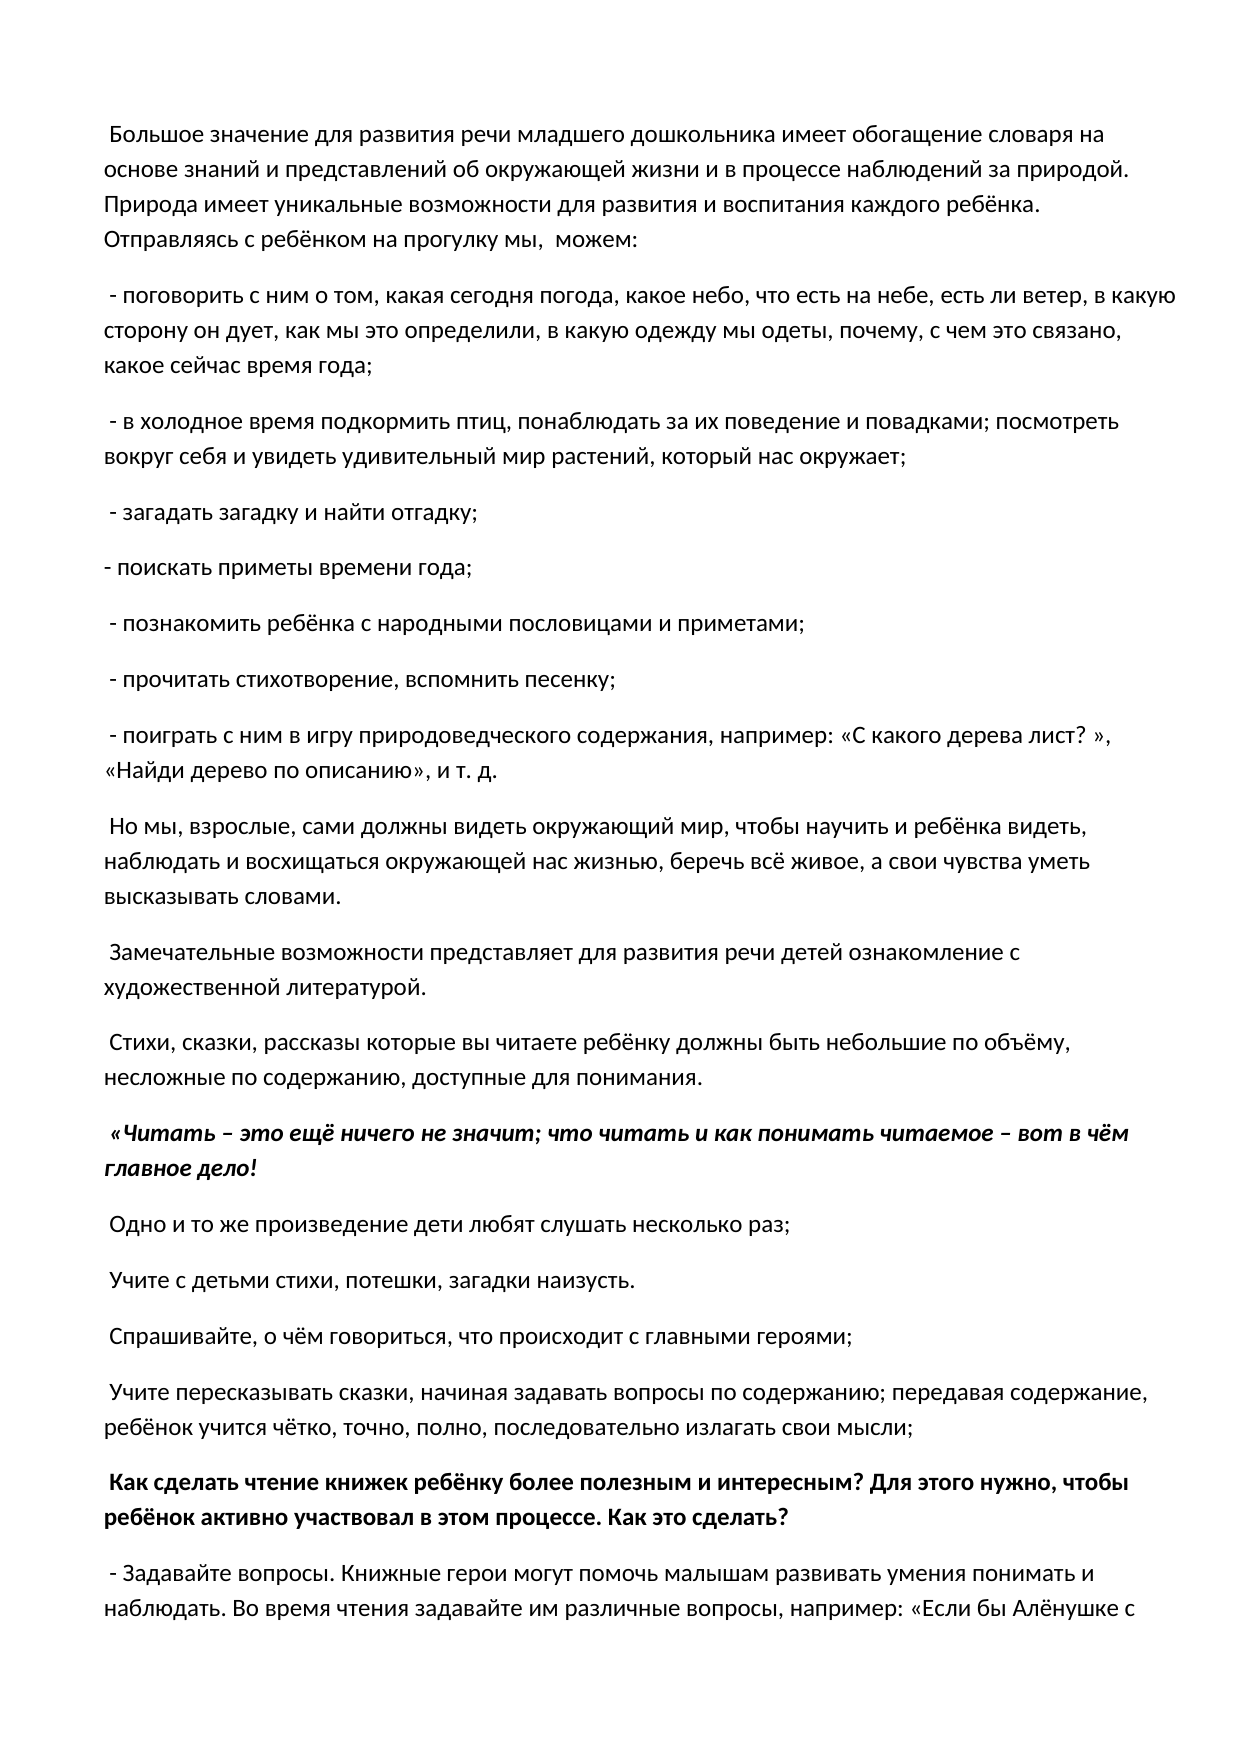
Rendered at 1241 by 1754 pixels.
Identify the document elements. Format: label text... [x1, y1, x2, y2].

text - познакомить ребёнка с народными пословицами и приметами; [103, 607, 1181, 638]
text Спрашивайте, о чём говориться, что происходит с главными героями; [103, 1320, 1181, 1350]
text Стихи, сказки, рассказы которые вы читаете ребёнку должны быть небольшие по объёму, несложные по содержанию, доступные для понимания. [103, 1026, 1181, 1092]
text - поговорить с ним о том, какая сегодня погода, какое небо, что есть на небе, есть ли ветер, в какую сторону он дует, как мы это определили, в какую одежду мы одеты, почему, с чем это связано, какое сейчас время года; [103, 279, 1181, 379]
text Замечательные возможности представляет для развития речи детей ознакомление с художественной литературой. [103, 936, 1181, 1001]
text - поискать приметы времени года; [103, 551, 1181, 582]
text - загадать загадку и найти отгадку; [103, 496, 1181, 526]
text - прочитать стихотворение, вспомнить песенку; [103, 663, 1181, 694]
text Большое значение для развития речи младшего дошкольника имеет обогащение словаря на основе знаний и представлений об окружающей жизни и в процессе наблюдений за природой. Природа имеет уникальные возможности для развития и воспитания каждого ребёнка. Отправляясь с ребёнком на прогулку мы, можем: [103, 118, 1181, 254]
text Как сделать чтение книжек ребёнку более полезным и интересным? Для этого нужно, чтобы ребёнок активно участвовал в этом процессе. Как это сделать? [103, 1466, 1181, 1532]
text Одно и то же произведение дети любят слушать несколько раз; [103, 1208, 1181, 1239]
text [103, 1557, 1181, 1623]
text «Читать – это ещё ничего не значит; что читать и как понимать читаемое – вот в чём главное дело! [103, 1117, 1181, 1183]
text Но мы, взрослые, сами должны видеть окружающий мир, чтобы научить и ребёнка видеть, наблюдать и восхищаться окружающей нас жизнью, беречь всё живое, а свои чувства уметь высказывать словами. [103, 810, 1181, 910]
text - поиграть с ним в игру природоведческого содержания, например: «С какого дерева лист? », «Найди дерево по описанию», и т. д. [103, 719, 1181, 784]
text - в холодное время подкормить птиц, понаблюдать за их поведение и повадками; посмотреть вокруг себя и увидеть удивительный мир растений, который нас окружает; [103, 405, 1181, 470]
text Учите с детьми стихи, потешки, загадки наизусть. [103, 1264, 1181, 1294]
text Учите пересказывать сказки, начиная задавать вопросы по содержанию; передавая содержание, ребёнок учится чётко, точно, полно, последовательно излагать свои мысли; [103, 1376, 1181, 1441]
